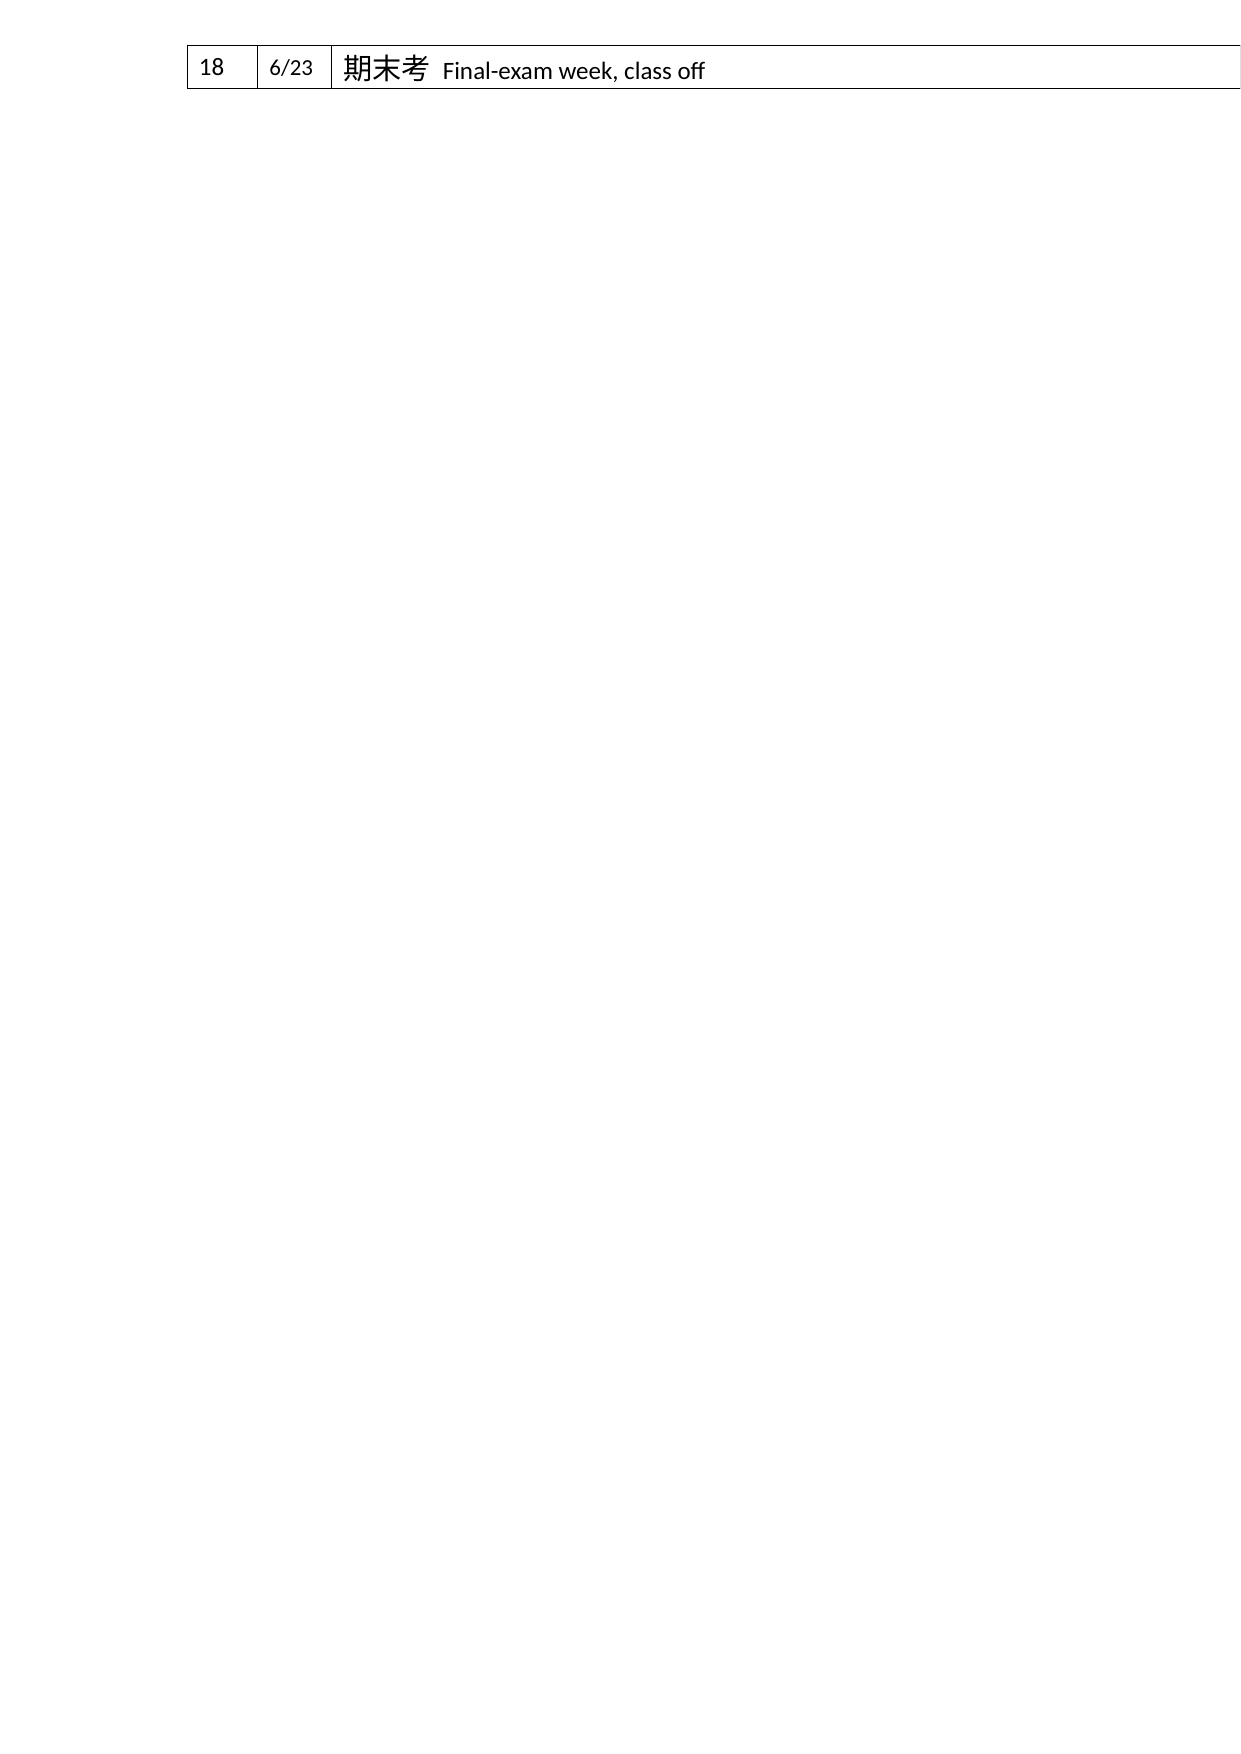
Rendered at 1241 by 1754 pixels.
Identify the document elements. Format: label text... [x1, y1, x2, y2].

table_cell 期末考 Final-exam week, class off [332, 46, 1240, 88]
table_cell 18 [188, 46, 257, 88]
table_cell 6/23 [258, 46, 331, 88]
